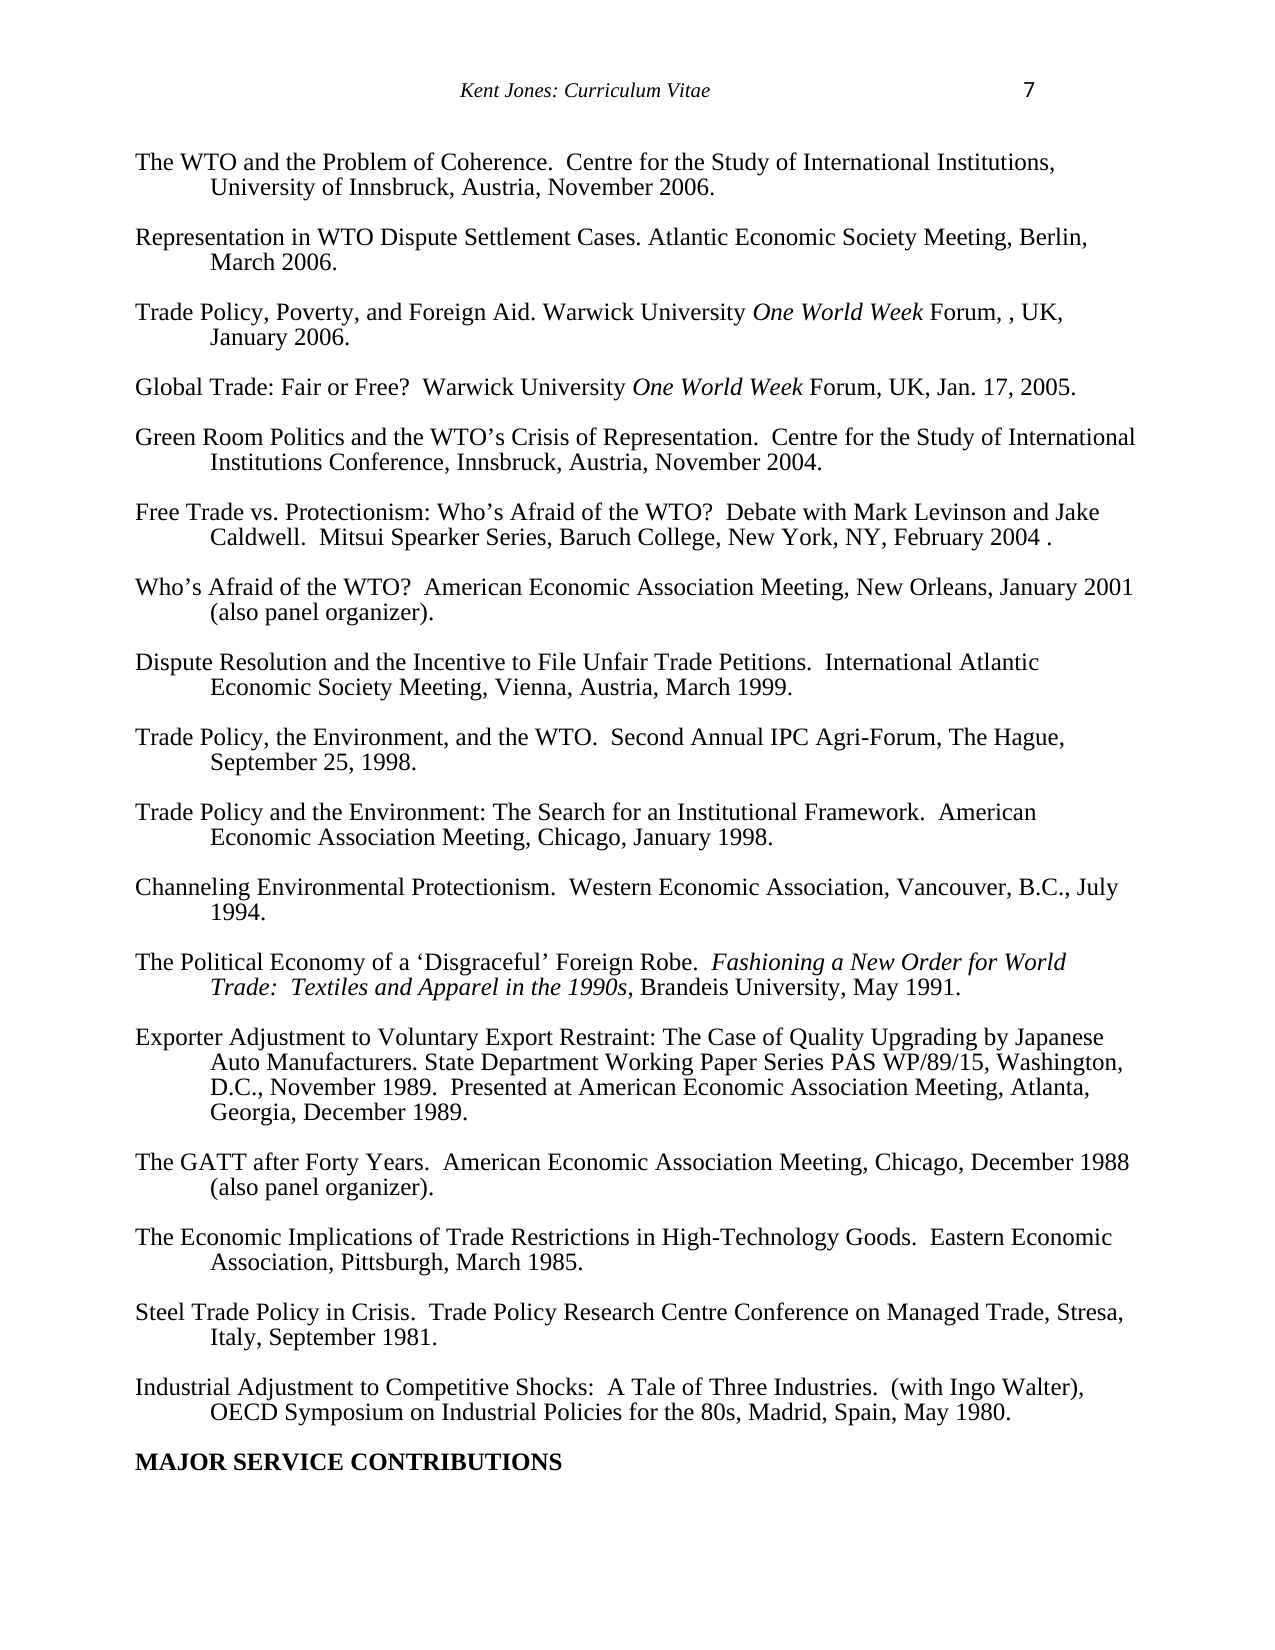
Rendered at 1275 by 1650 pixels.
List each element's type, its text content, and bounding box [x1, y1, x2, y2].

text MAJOR SERVICE CONTRIBUTIONS [135, 1450, 1140, 1475]
text The GATT after Forty Years. American Economic Association Meeting, Chicago, December 1988 (also panel organizer). [135, 1150, 1140, 1200]
text Dispute Resolution and the Incentive to File Unfair Trade Petitions. International Atlantic Economic Society Meeting, , March 1999. [135, 650, 1140, 700]
text Steel Trade Policy in Crisis. Trade Policy Research Centre Conference on Managed Trade, , September 1981. [135, 1300, 1140, 1350]
text Industrial Adjustment to Competitive Shocks: A Tale of Three Industries. (with Ingo Walter), OECD Symposium on Industrial Policies for the 80s, , May 1980. [135, 1375, 1140, 1425]
text Trade Policy, Poverty, and Foreign Aid. One World Week Forum, , , January 2006. [135, 300, 1140, 350]
text Green Room Politics and the WTO’s Crisis of Representation. Centre for the Study of International Institutions Conference, , November 2004. [135, 425, 1140, 475]
text Free Trade vs. Protectionism: Who’s Afraid of the WTO? Debate with Mark Levinson and Jake Caldwell. Mitsui Spearker Series, , , February 2004 . [135, 500, 1140, 550]
text Trade Policy and the Environment: The Search for an Institutional Framework. American Economic Association Meeting, , January 1998. [135, 800, 1140, 850]
text The Economic Implications of Trade Restrictions in High-Technology Goods. Eastern Economic Association, , March 1985. [135, 1225, 1140, 1275]
text Trade Policy, the Environment, and the WTO. Second Annual IPC Agri-Forum, , September 25, 1998. [135, 725, 1140, 775]
text Global Trade: Fair or Free? One World Week , Jan. 17, 2005. [135, 375, 1140, 400]
text Channeling Environmental Protectionism. Western Economic Association, , B.C., July 1994. [135, 875, 1140, 925]
text Representation in WTO Dispute Settlement Cases. Atlantic Economic Society Meeting, , March 2006. [135, 225, 1140, 275]
text Exporter Adjustment to Voluntary Export Restraint: The Case of Quality Upgrading by Japanese Auto Manufacturers. State Department Working Paper Series PAS WP/89/15, , November 1989. Presented at American Economic Association Meeting, , December 1989. [135, 1025, 1140, 1125]
text The Political Economy of a ‘Disgraceful’ Foreign Robe. Fashioning a New Order for World Trade: Textiles and Apparel in the 1990s, , May 1991. [135, 950, 1140, 1000]
text Who’s Afraid of the WTO? American Economic Association Meeting, , January 2001 (also panel organizer). [135, 575, 1140, 625]
text The WTO and the Problem of Coherence. Centre for the Study of International Institutions, , November 2006. [135, 150, 1140, 200]
